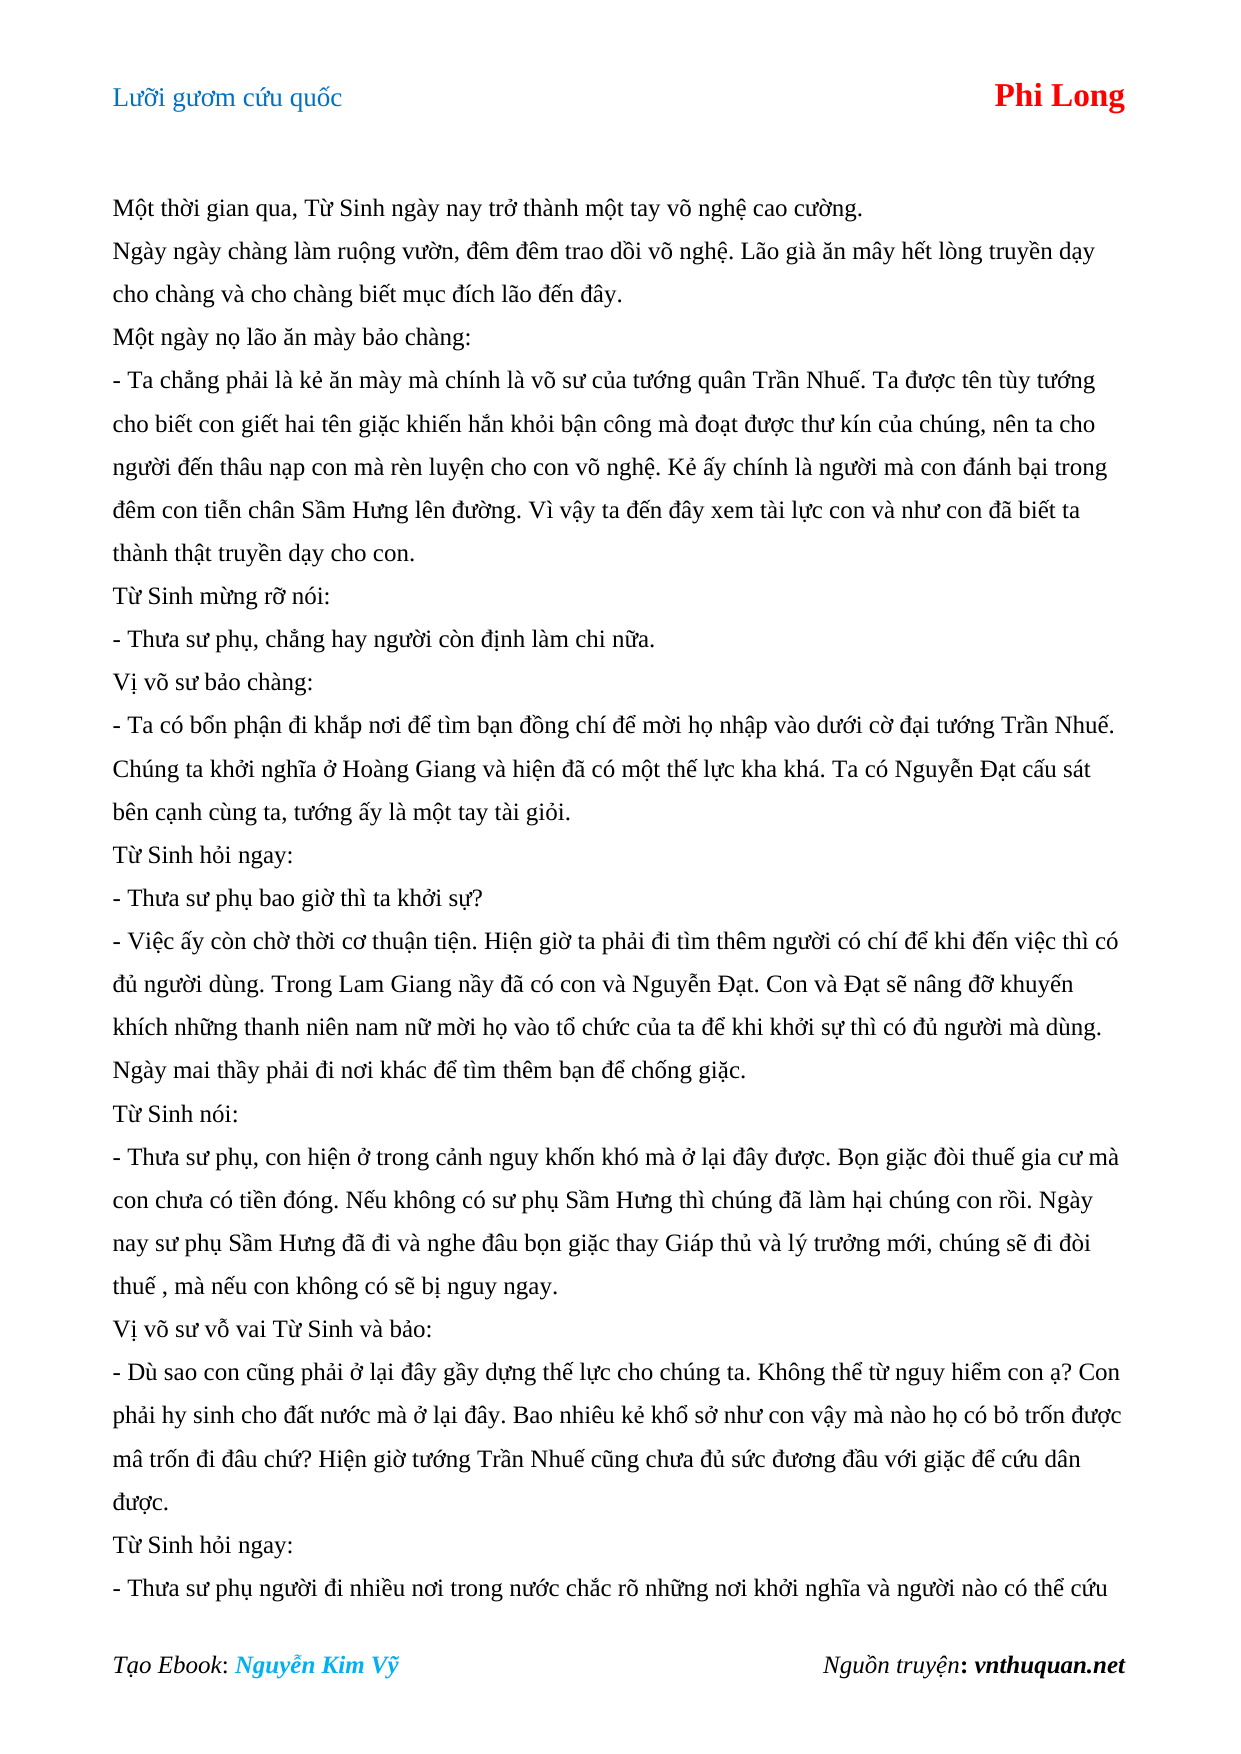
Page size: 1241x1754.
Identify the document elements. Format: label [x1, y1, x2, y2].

text [112, 150, 1128, 1602]
